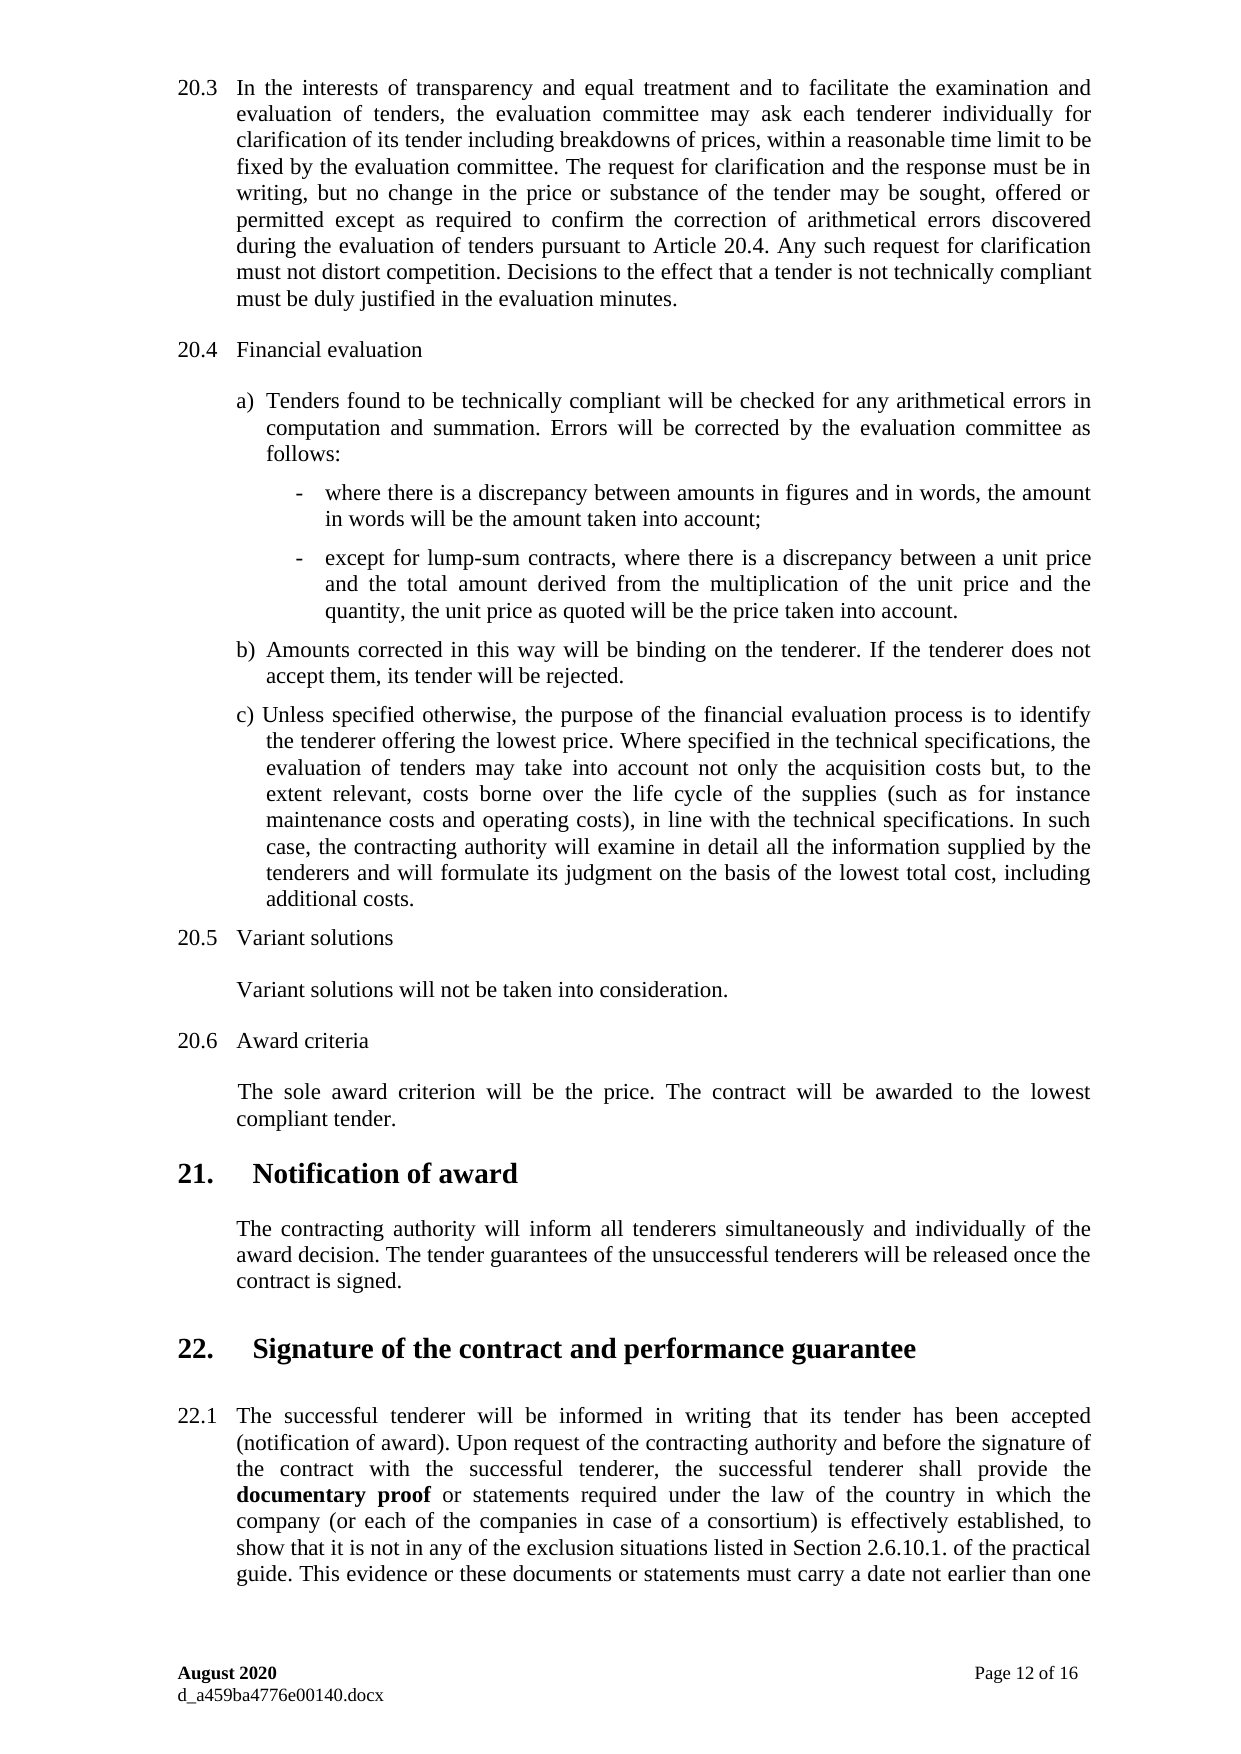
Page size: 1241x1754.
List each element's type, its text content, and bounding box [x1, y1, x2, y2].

text The contracting authority will inform all tenderers simultaneously and individually of the award decision. The tender guarantees of the unsuccessful tenderers will be released once the contract is signed. [236, 1214, 1092, 1294]
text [177, 1402, 1092, 1587]
subtitle 20.5 Variant solutions [177, 924, 1092, 951]
subtitle 20.6 Award criteria [177, 1027, 1092, 1053]
text Variant solutions will not be taken into consideration. [236, 976, 1092, 1002]
text 21. Notification of award [177, 1156, 1092, 1189]
subtitle 22. Signature of the contract and performance guarantee [177, 1331, 1092, 1365]
text a) Tenders found to be technically compliant will be checked for any arithmetical errors in computation and summation. Errors will be corrected by the evaluation committee as follows: [236, 387, 1092, 466]
text The sole award criterion will be the price. The contract will be awarded to the lowest compliant tender. [236, 1078, 1092, 1131]
subtitle 20.4 Financial evaluation [177, 336, 1092, 362]
subtitle 20.3 In the interests of transparency and equal treatment and to facilitate the examination and evaluation of tenders, the evaluation committee may ask each tenderer individually for clarification of its tender including breakdowns of prices, within a reasonable time limit to be fixed by the evaluation committee. The request for clarification and the response must be in writing, but no change in the price or substance of the tender may be sought, offered or permitted except as required to confirm the correction of arithmetical errors discovered during the evaluation of tenders pursuant to Article 20.4. Any such request for clarification must not distort competition. Decisions to the effect that a tender is not technically compliant must be duly justified in the evaluation minutes. [177, 74, 1092, 311]
text - except for lump-sum contracts, where there is a discrepancy between a unit price and the total amount derived from the multiplication of the unit price and the quantity, the unit price as quoted will be the price taken into account. [295, 544, 1092, 623]
text - where there is a discrepancy between amounts in figures and in words, the amount in words will be the amount taken into account; [295, 479, 1092, 532]
text c) Unless specified otherwise, the purpose of the financial evaluation process is to identify the tenderer offering the lowest price. Where specified in the technical specifications, the evaluation of tenders may take into account not only the acquisition costs but, to the extent relevant, costs borne over the life cycle of the supplies (such as for instance maintenance costs and operating costs), in line with the technical specifications. In such case, the contracting authority will examine in detail all the information supplied by the tenderers and will formulate its judgment on the basis of the lowest total cost, including additional costs. [236, 701, 1092, 912]
text b) Amounts corrected in this way will be binding on the tenderer. If the tenderer does not accept them, its tender will be rejected. [236, 636, 1092, 688]
